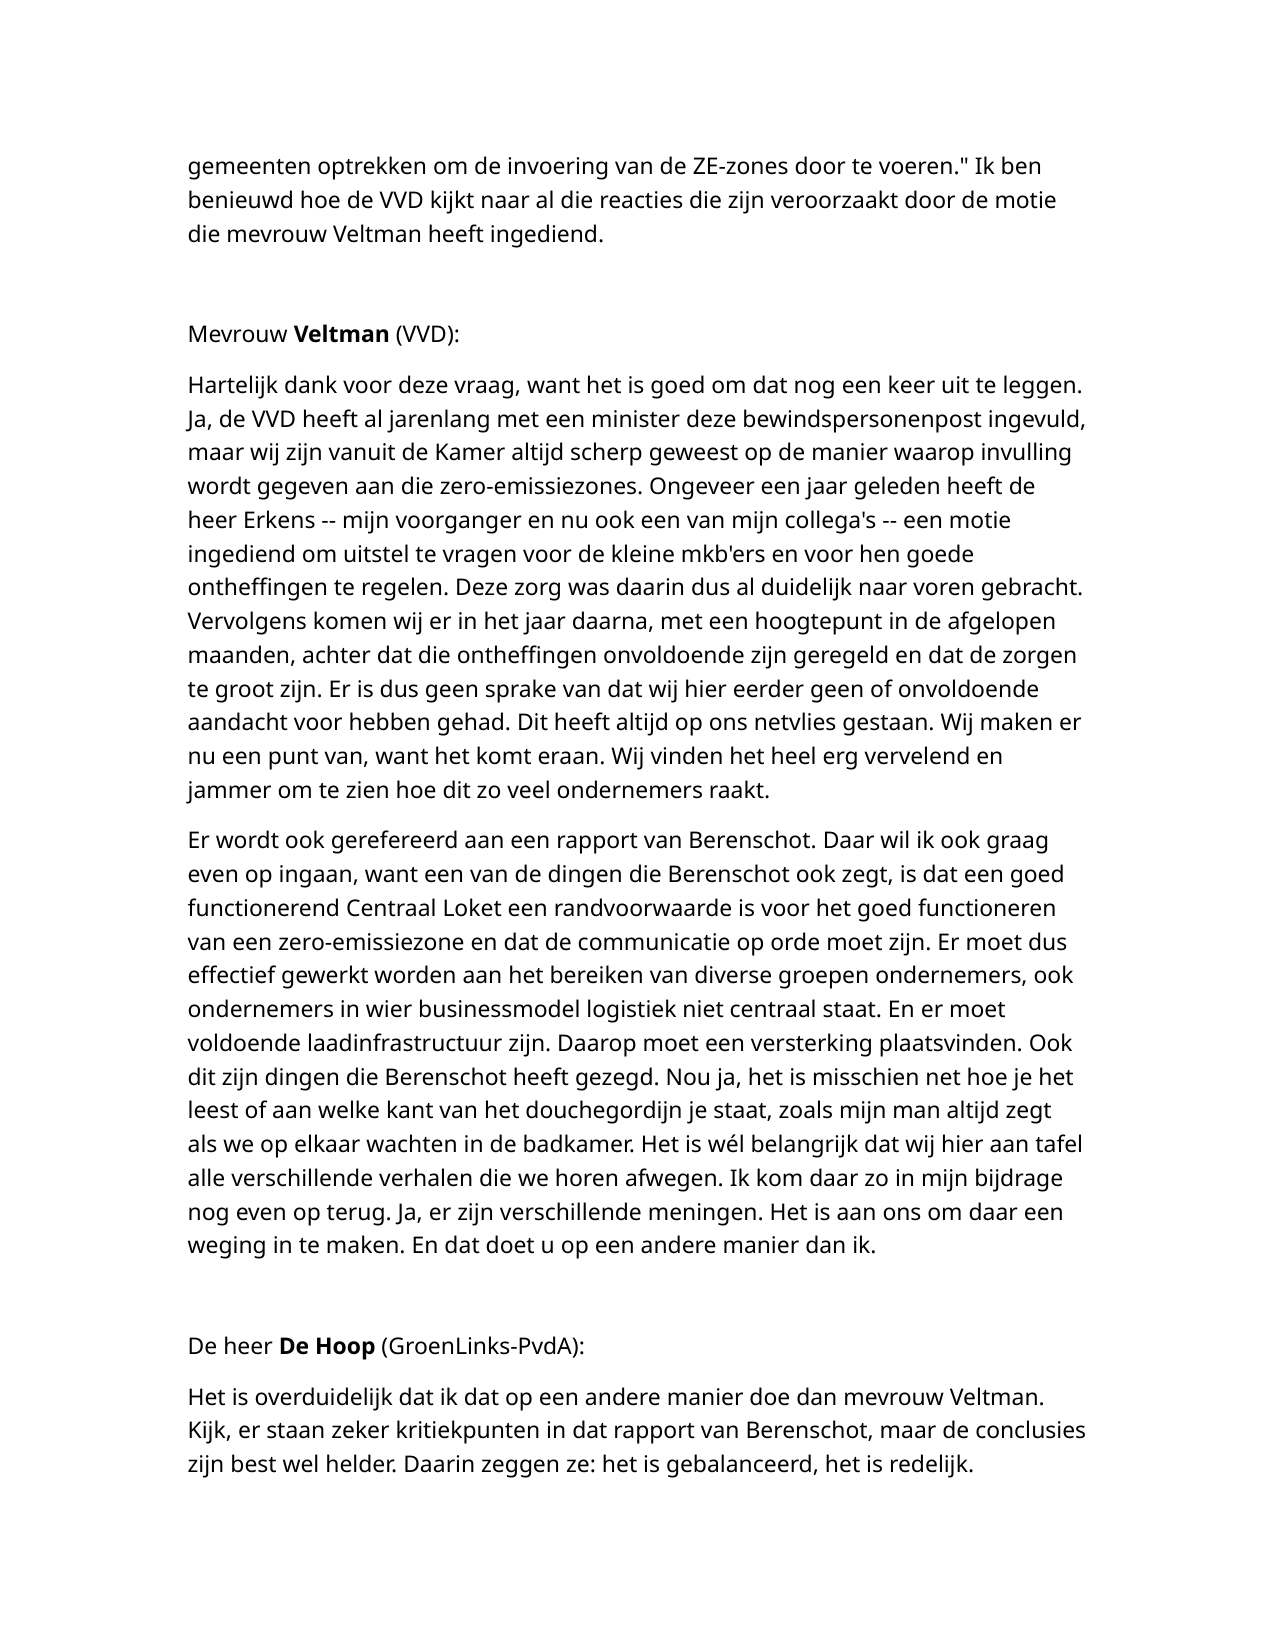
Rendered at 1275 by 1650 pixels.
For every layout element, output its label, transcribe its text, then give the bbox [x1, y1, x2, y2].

text Er wordt ook gerefereerd aan een rapport van Berenschot. Daar wil ik ook graag even op ingaan, want een van de dingen die Berenschot ook zegt, is dat een goed functionerend Centraal Loket een randvoorwaarde is voor het goed functioneren van een zero-emissiezone en dat de communicatie op orde moet zijn. Er moet dus effectief gewerkt worden aan het bereiken van diverse groepen ondernemers, ook ondernemers in wier businessmodel logistiek niet centraal staat. En er moet voldoende laadinfrastructuur zijn. Daarop moet een versterking plaatsvinden. Ook dit zijn dingen die Berenschot heeft gezegd. Nou ja, het is misschien net hoe je het leest of aan welke kant van het douchegordijn je staat, zoals mijn man altijd zegt als we op elkaar wachten in de badkamer. Het is wél belangrijk dat wij hier aan tafel alle verschillende verhalen die we horen afwegen. Ik kom daar zo in mijn bijdrage nog even op terug. Ja, er zijn verschillende meningen. Het is aan ons om daar een weging in te maken. En dat doet u op een andere manier dan ik. [187, 824, 1087, 1260]
text Mevrouw Veltman (VVD): [187, 318, 1087, 349]
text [187, 1380, 1087, 1479]
text De heer De Hoop (GroenLinks-PvdA): [187, 1330, 1087, 1361]
text Hartelijk dank voor deze vraag, want het is goed om dat nog een keer uit te leggen. Ja, de VVD heeft al jarenlang met een minister deze bewindspersonenpost ingevuld, maar wij zijn vanuit de Kamer altijd scherp geweest op de manier waarop invulling wordt gegeven aan die zero-emissiezones. Ongeveer een jaar geleden heeft de heer Erkens -- mijn voorganger en nu ook een van mijn collega's -- een motie ingediend om uitstel te vragen voor de kleine mkb'ers en voor hen goede ontheffingen te regelen. Deze zorg was daarin dus al duidelijk naar voren gebracht. Vervolgens komen wij er in het jaar daarna, met een hoogtepunt in de afgelopen maanden, achter dat die ontheffingen onvoldoende zijn geregeld en dat de zorgen te groot zijn. Er is dus geen sprake van dat wij hier eerder geen of onvoldoende aandacht voor hebben gehad. Dit heeft altijd op ons netvlies gestaan. Wij maken er nu een punt van, want het komt eraan. Wij vinden het heel erg vervelend en jammer om te zien hoe dit zo veel ondernemers raakt. [187, 369, 1087, 805]
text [187, 150, 1087, 249]
